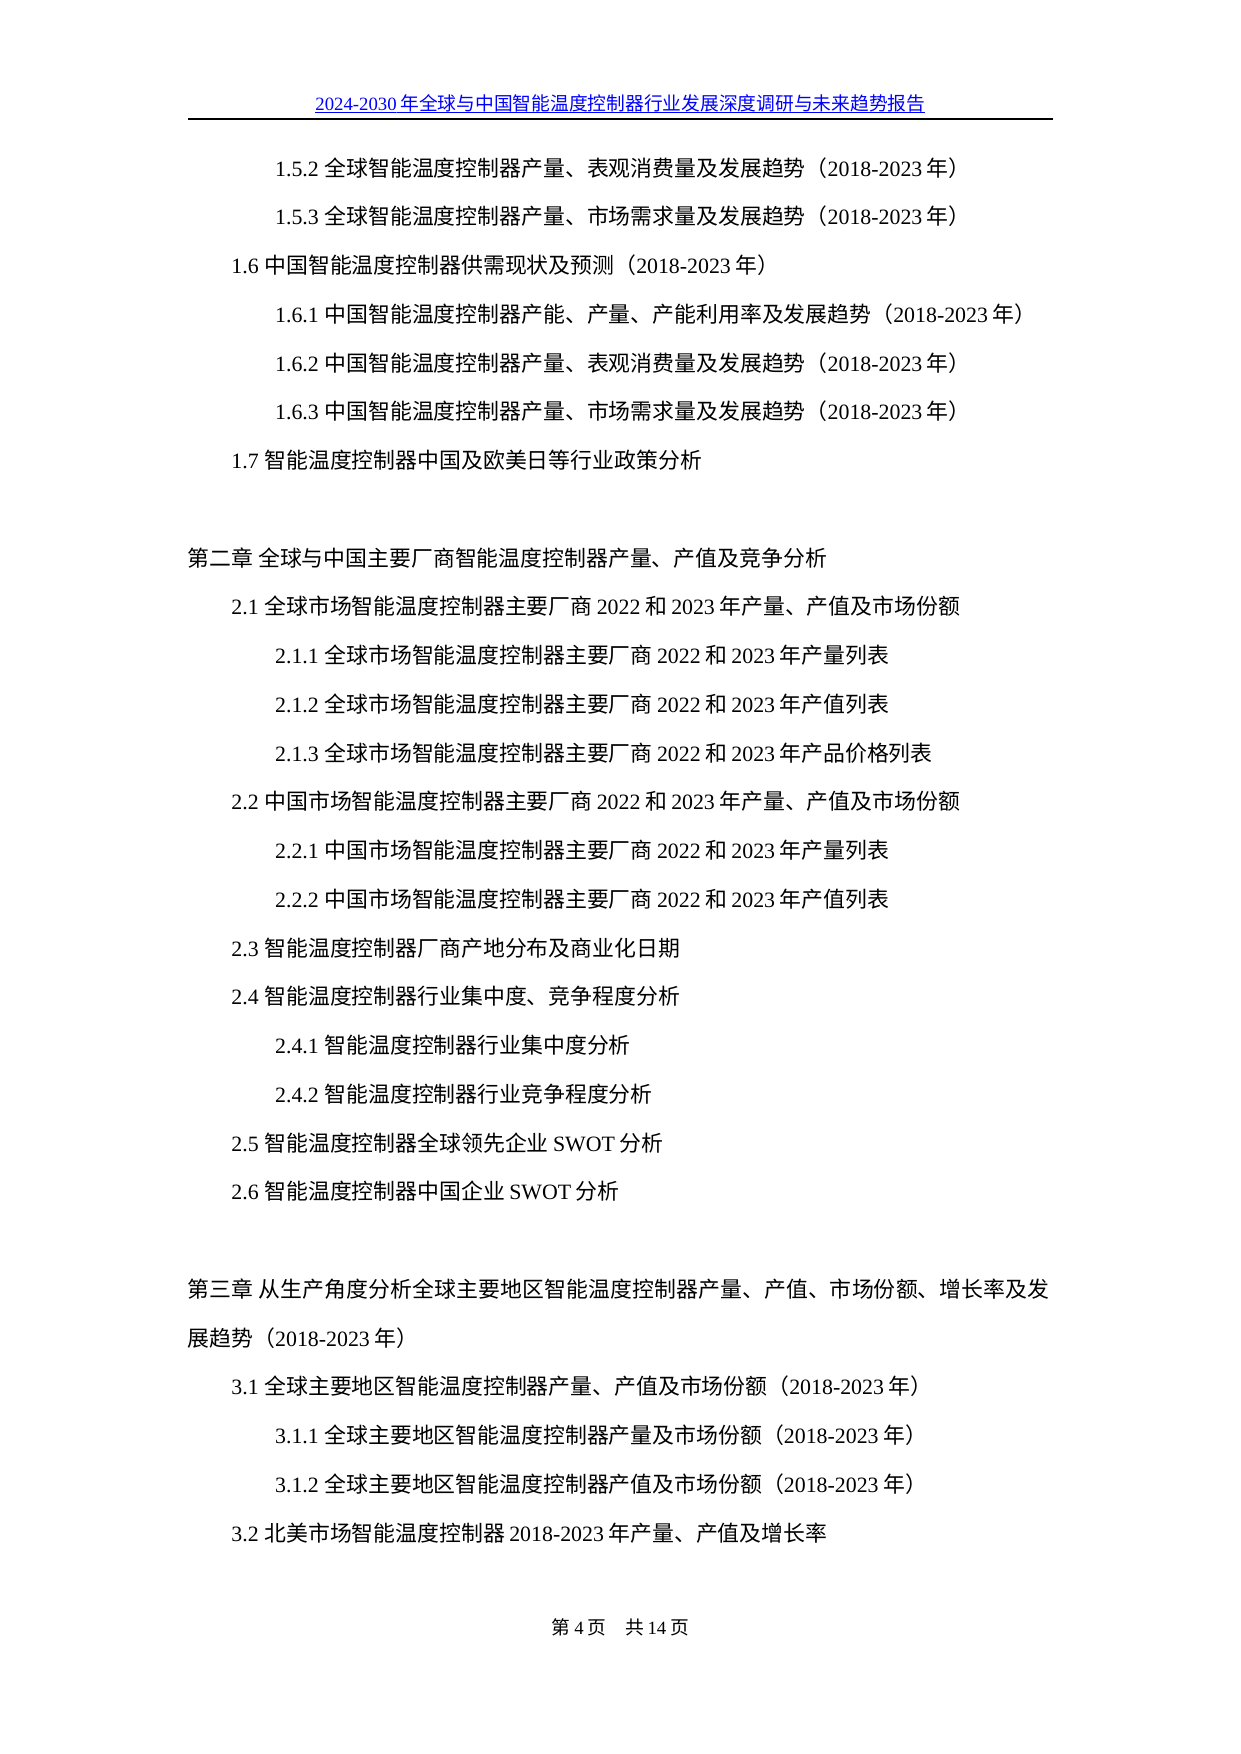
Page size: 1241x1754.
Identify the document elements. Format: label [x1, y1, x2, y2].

text [187, 150, 1053, 1548]
